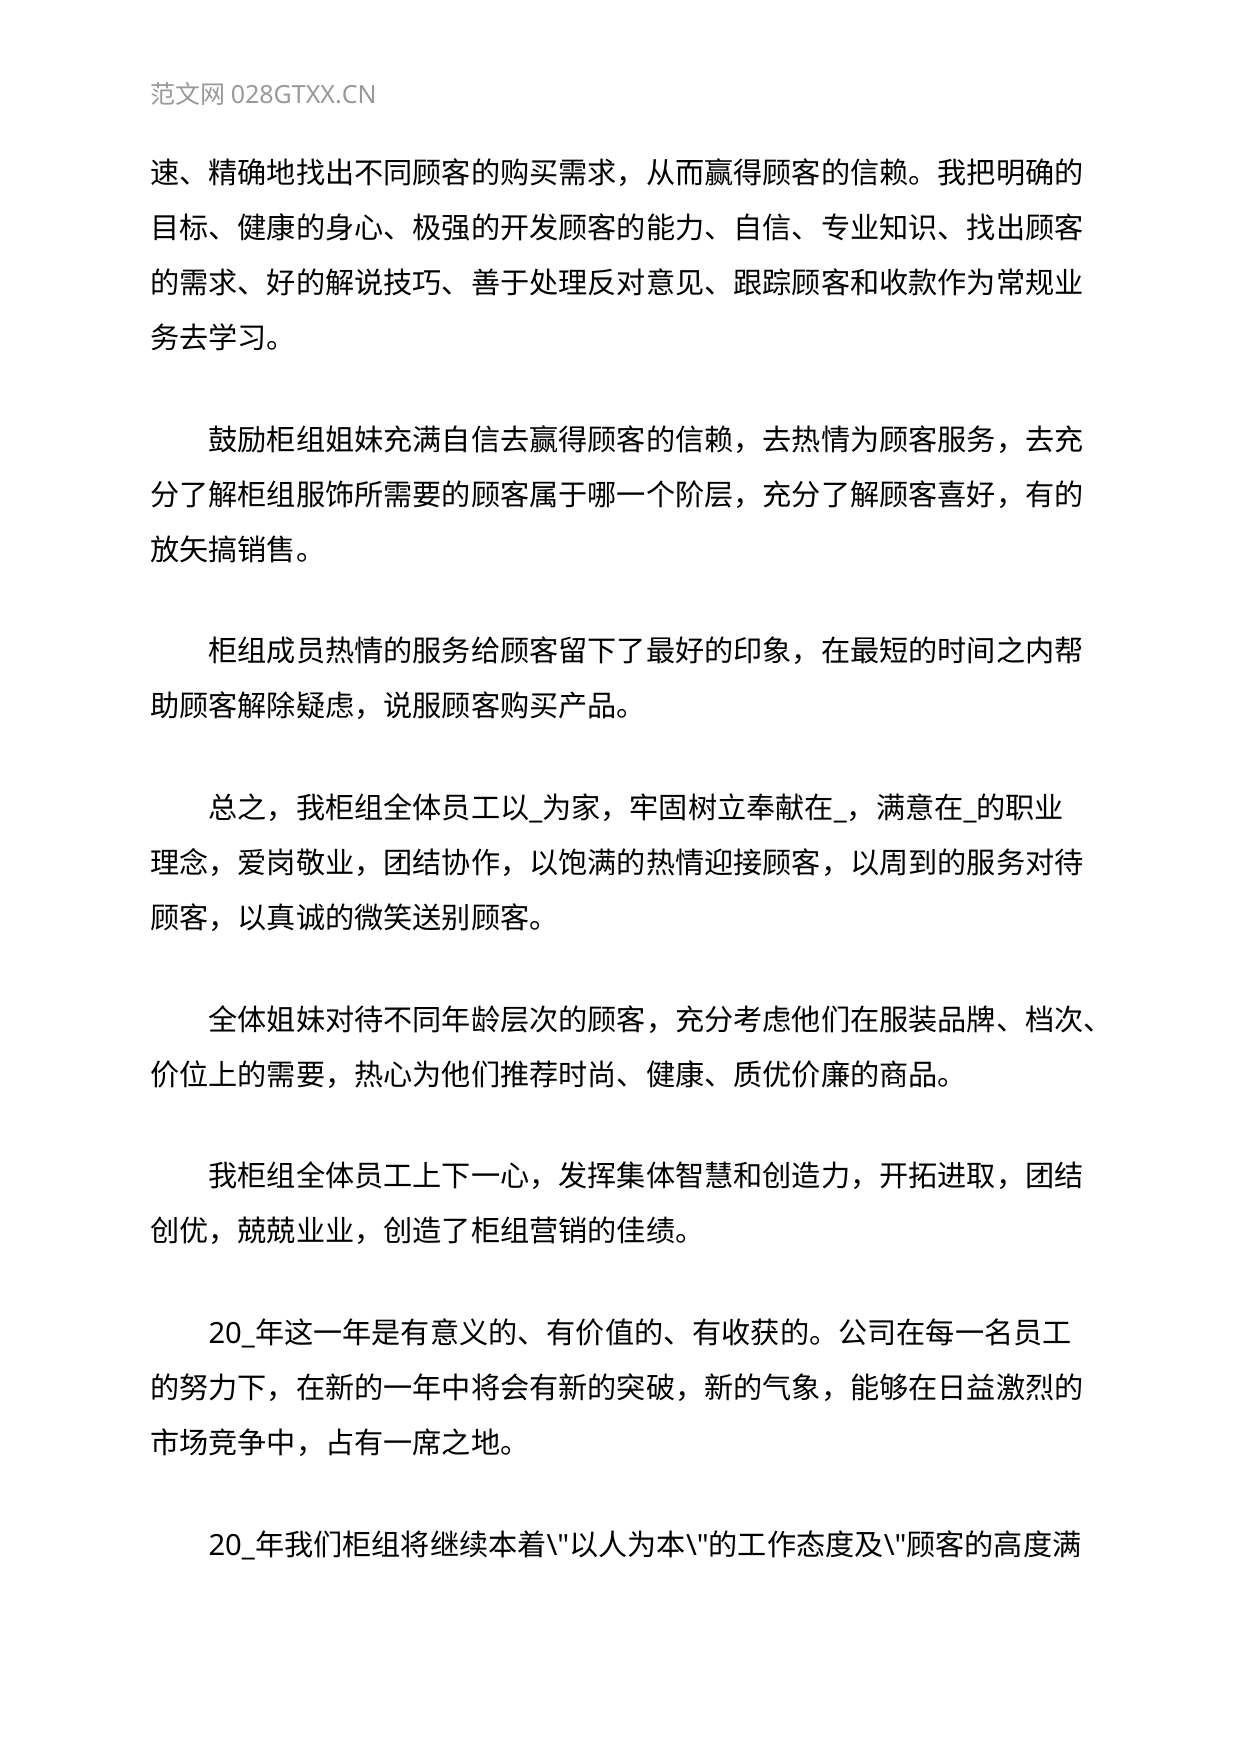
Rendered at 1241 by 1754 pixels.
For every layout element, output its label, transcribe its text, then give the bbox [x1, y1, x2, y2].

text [150, 150, 1090, 357]
text 柜组成员热情的服务给顾客留下了最好的印象，在最短的时间之内帮助顾客解除疑虑，说服顾客购买产品。 [150, 628, 1090, 725]
text 鼓励柜组姐妹充满自信去赢得顾客的信赖，去热情为顾客服务，去充分了解柜组服饰所需要的顾客属于哪一个阶层，充分了解顾客喜好，有的放矢搞销售。 [150, 416, 1090, 568]
text 全体姐妹对待不同年龄层次的顾客，充分考虑他们在服装品牌、档次、价位上的需要，热心为他们推荐时尚、健康、质优价廉的商品。 [150, 996, 1090, 1093]
text 总之，我柜组全体员工以_为家，牢固树立奉献在_，满意在_的职业理念，爱岗敬业，团结协作，以饱满的热情迎接顾客，以周到的服务对待顾客，以真诚的微笑送别顾客。 [150, 785, 1090, 937]
text 我柜组全体员工上下一心，发挥集体智慧和创造力，开拓进取，团结创优，兢兢业业，创造了柜组营销的佳绩。 [150, 1153, 1090, 1250]
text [150, 1521, 1090, 1564]
text 20_年这一年是有意义的、有价值的、有收获的。公司在每一名员工的努力下，在新的一年中将会有新的突破，新的气象，能够在日益激烈的市场竞争中，占有一席之地。 [150, 1310, 1090, 1462]
